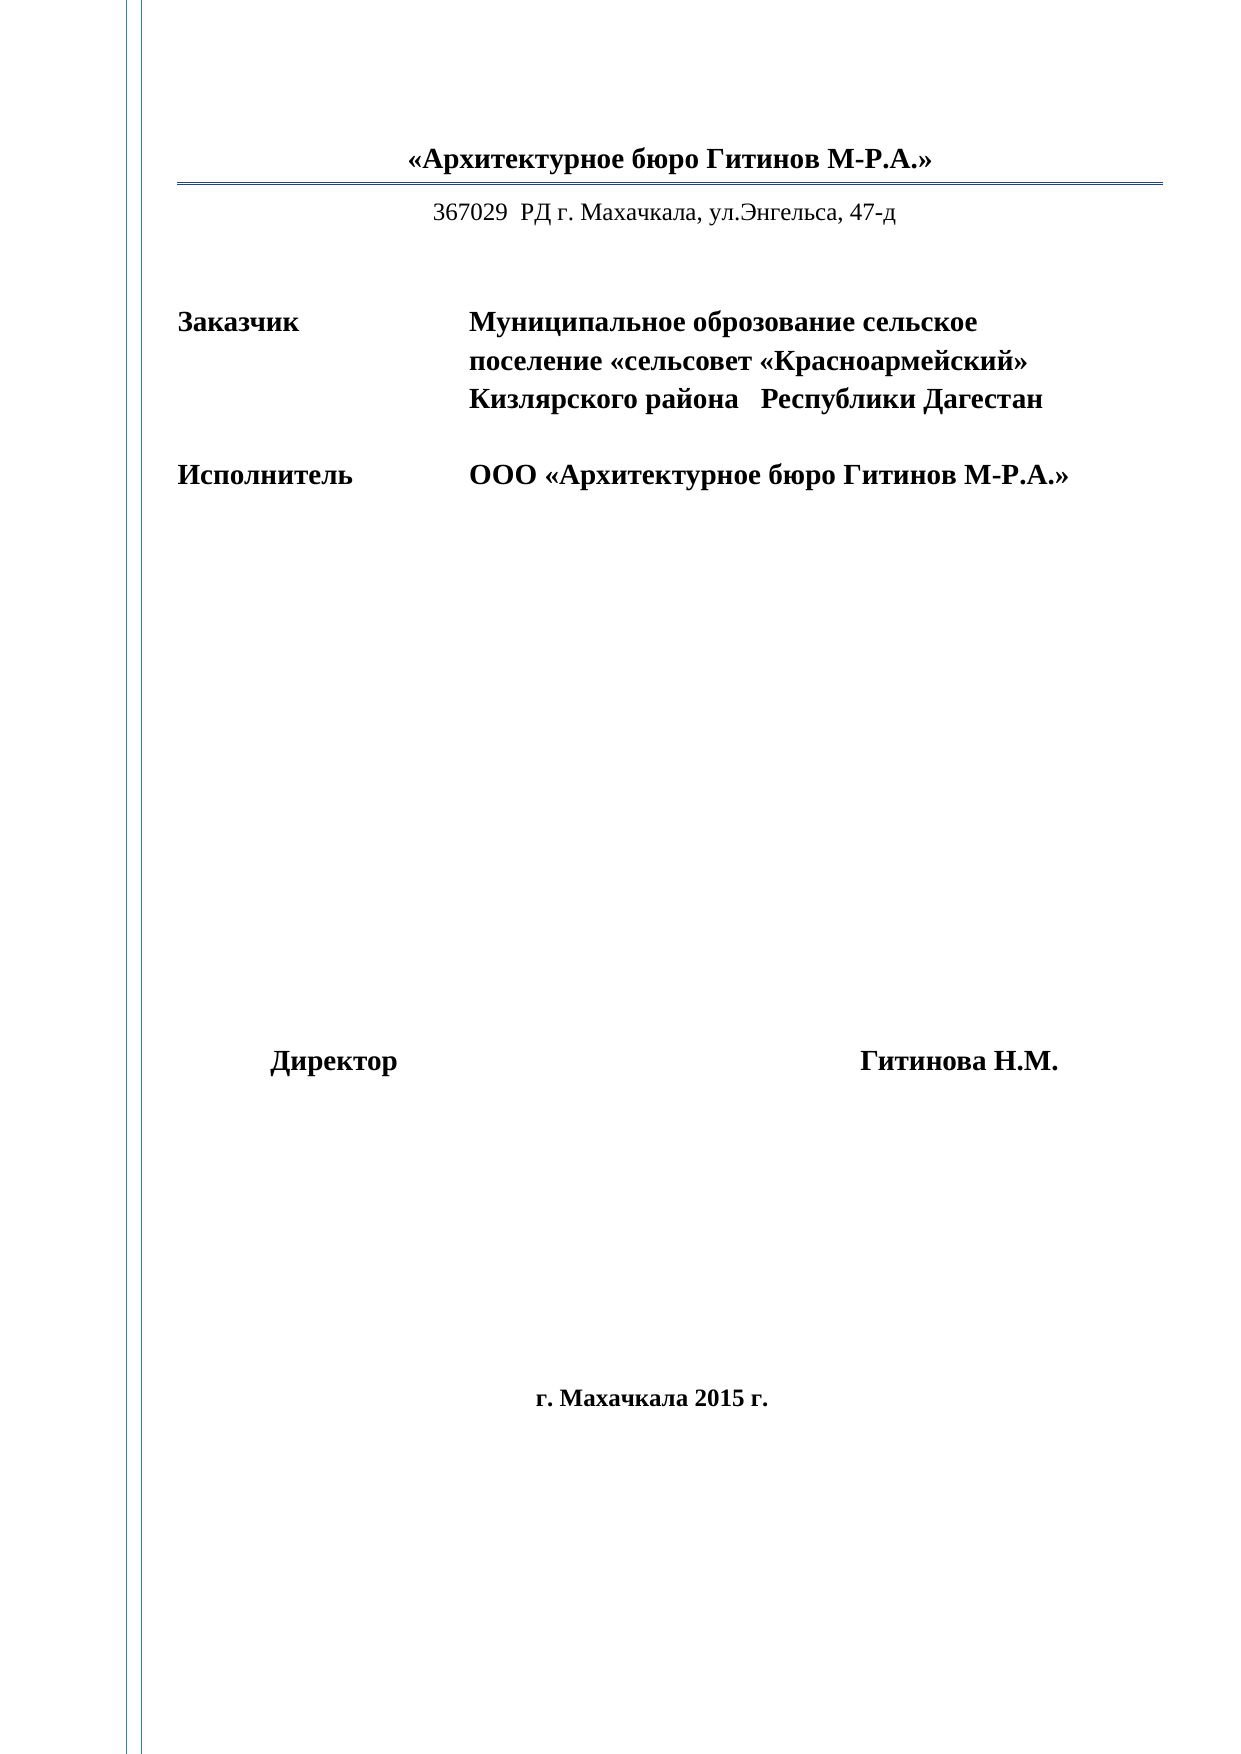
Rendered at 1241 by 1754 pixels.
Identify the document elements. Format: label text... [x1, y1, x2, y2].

text Директор Гитинова Н.М. [177, 1043, 1152, 1077]
text г. Махачкала 2015 г. [152, 1383, 1152, 1411]
